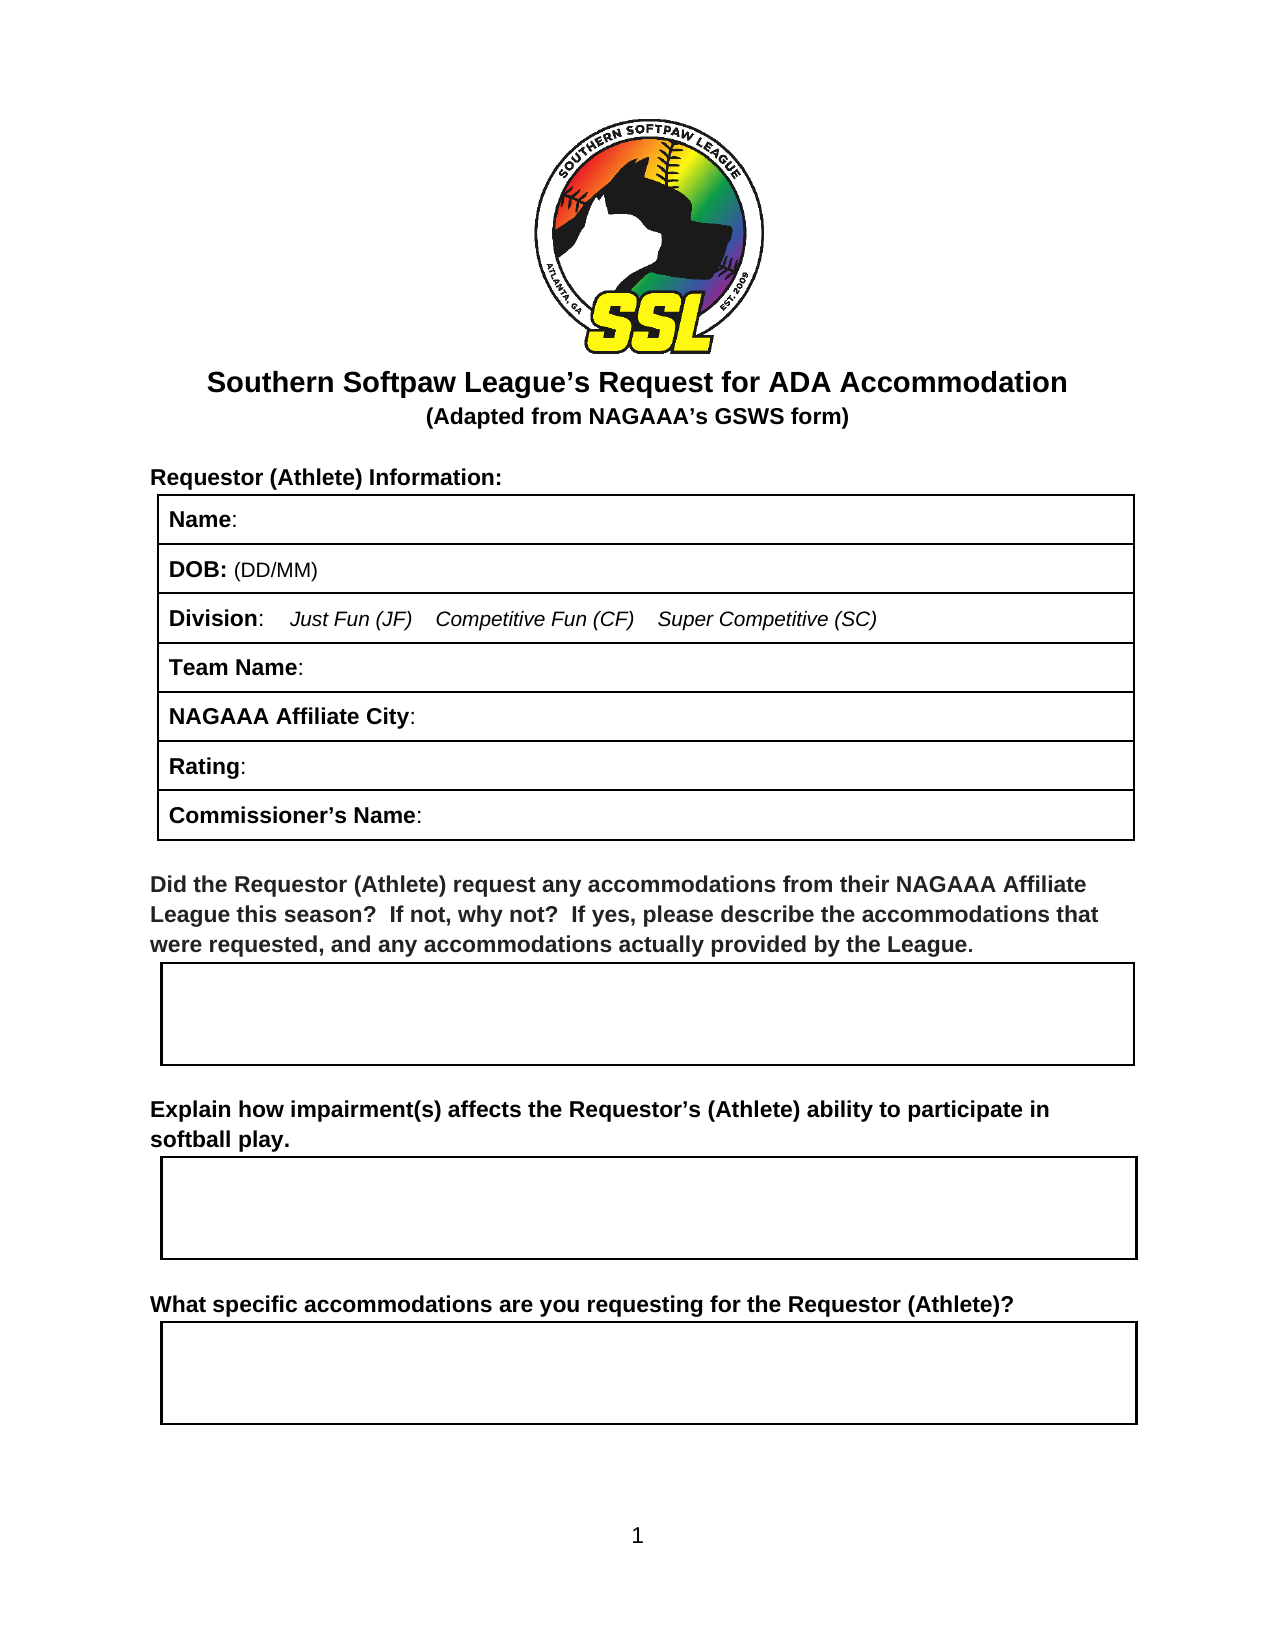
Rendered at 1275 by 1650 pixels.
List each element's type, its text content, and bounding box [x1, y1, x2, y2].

text Did the Requestor (Athlete) request any accommodations from their NAGAAA Affiliate League this season? If not, why not? If yes, please describe the accommodations that were requested, and any accommodations actually provided by the League. [150, 871, 1125, 958]
table_header Name: [159, 496, 1133, 543]
table_cell Division: Just Fun (JF) Competitive Fun (CF) Super Competitive (SC) [159, 594, 1133, 642]
table_cell Rating: [159, 742, 1133, 789]
text Southern Softpaw League’s Request for ADA Accommodation [150, 364, 519, 398]
text What specific accommodations are you requesting for the Requestor (Athlete)? [150, 1291, 1125, 1317]
table_cell DOB: (DD/MM) [159, 545, 1133, 592]
table_cell Commissioner’s Name: [159, 791, 1133, 839]
text (Adapted from NAGAAA’s GSWS form) [150, 403, 1125, 429]
table_cell Team Name: [159, 644, 1133, 691]
table_header [163, 1158, 1135, 1258]
table_header [163, 964, 1133, 1063]
table_header [163, 1323, 1135, 1423]
table_cell NAGAAA Affiliate City: [159, 693, 1133, 740]
text Requestor (Athlete) Information: [150, 463, 1125, 490]
text Southern Softpaw League’s Request for ADA Accommodation [651, 364, 1125, 398]
picture [491, 79, 807, 394]
text Explain how impairment(s) affects the Requestor’s (Athlete) ability to participate in softball play. [150, 1096, 1125, 1152]
